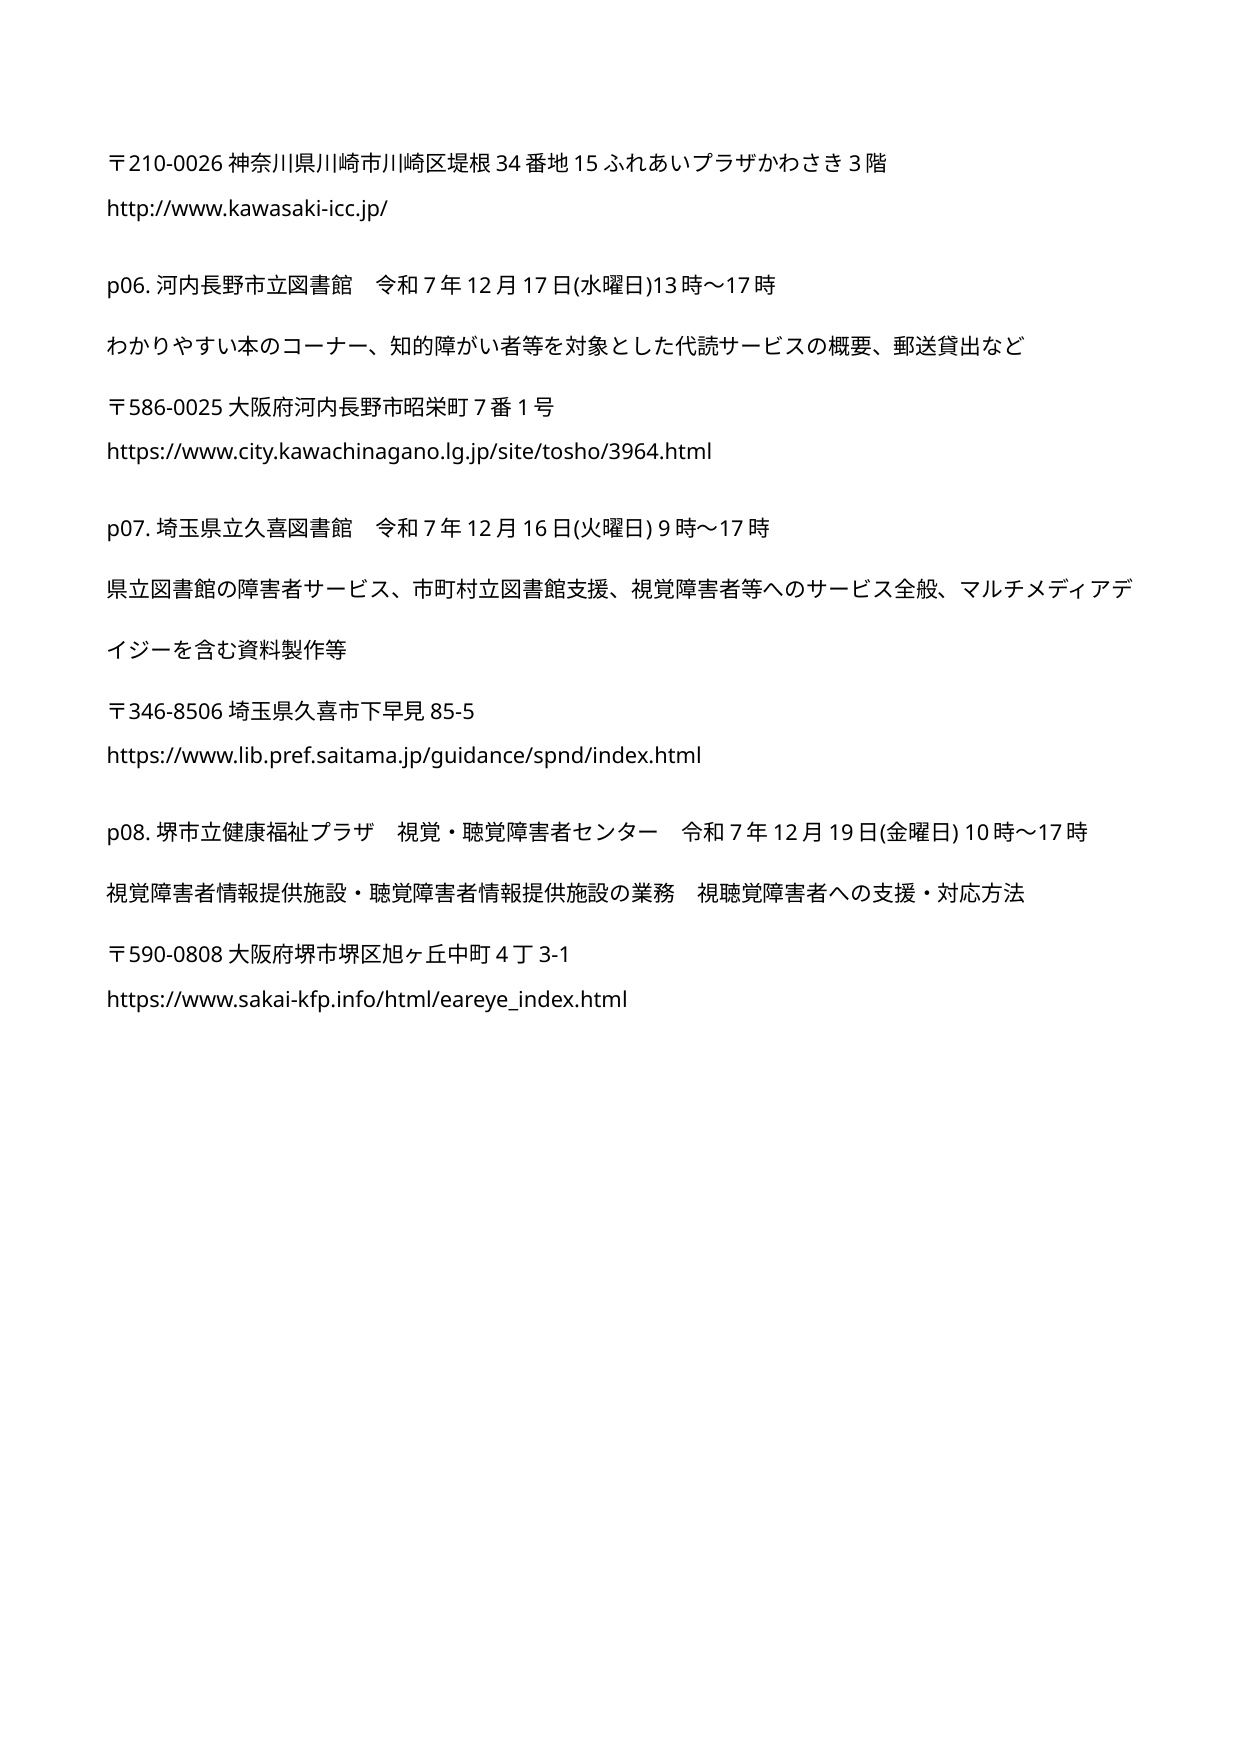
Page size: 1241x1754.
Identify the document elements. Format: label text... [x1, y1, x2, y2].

text http://www.kawasaki-icc.jp/ [106, 193, 1134, 223]
text p08. 堺市立健康福祉プラザ 視覚・聴覚障害者センター 令和7年12月19日(金曜日) 10時～17時 [106, 801, 1134, 862]
text 県立図書館の障害者サービス、市町村立図書館支援、視覚障害者等へのサービス全般、マルチメディアデイジーを含む資料製作等 [106, 558, 1134, 679]
text 〒586-0025 大阪府河内長野市昭栄町7番1号 [106, 375, 1134, 436]
text 〒210-0026 神奈川県川崎市川崎区堤根34番地15 ふれあいプラザかわさき3階 [106, 132, 1134, 193]
text https://www.lib.pref.saitama.jp/guidance/spnd/index.html [106, 740, 1134, 771]
text p07. 埼玉県立久喜図書館 令和7年12月16日(火曜日) 9時～17時 [106, 497, 1134, 558]
text 視覚障害者情報提供施設・聴覚障害者情報提供施設の業務 視聴覚障害者への支援・対応方法 [106, 862, 1134, 923]
text p06. 河内長野市立図書館 令和7年12月17日(水曜日)13時～17時 [106, 253, 1134, 314]
text https://www.sakai-kfp.info/html/eareye_index.html [106, 983, 1134, 1014]
text https://www.city.kawachinagano.lg.jp/site/tosho/3964.html [106, 436, 1134, 466]
text 〒590-0808 大阪府堺市堺区旭ヶ丘中町4丁3-1 [106, 923, 1134, 983]
text 〒346-8506 埼玉県久喜市下早見85-5 [106, 679, 1134, 740]
text わかりやすい本のコーナー、知的障がい者等を対象とした代読サービスの概要、郵送貸出など [106, 314, 1134, 375]
